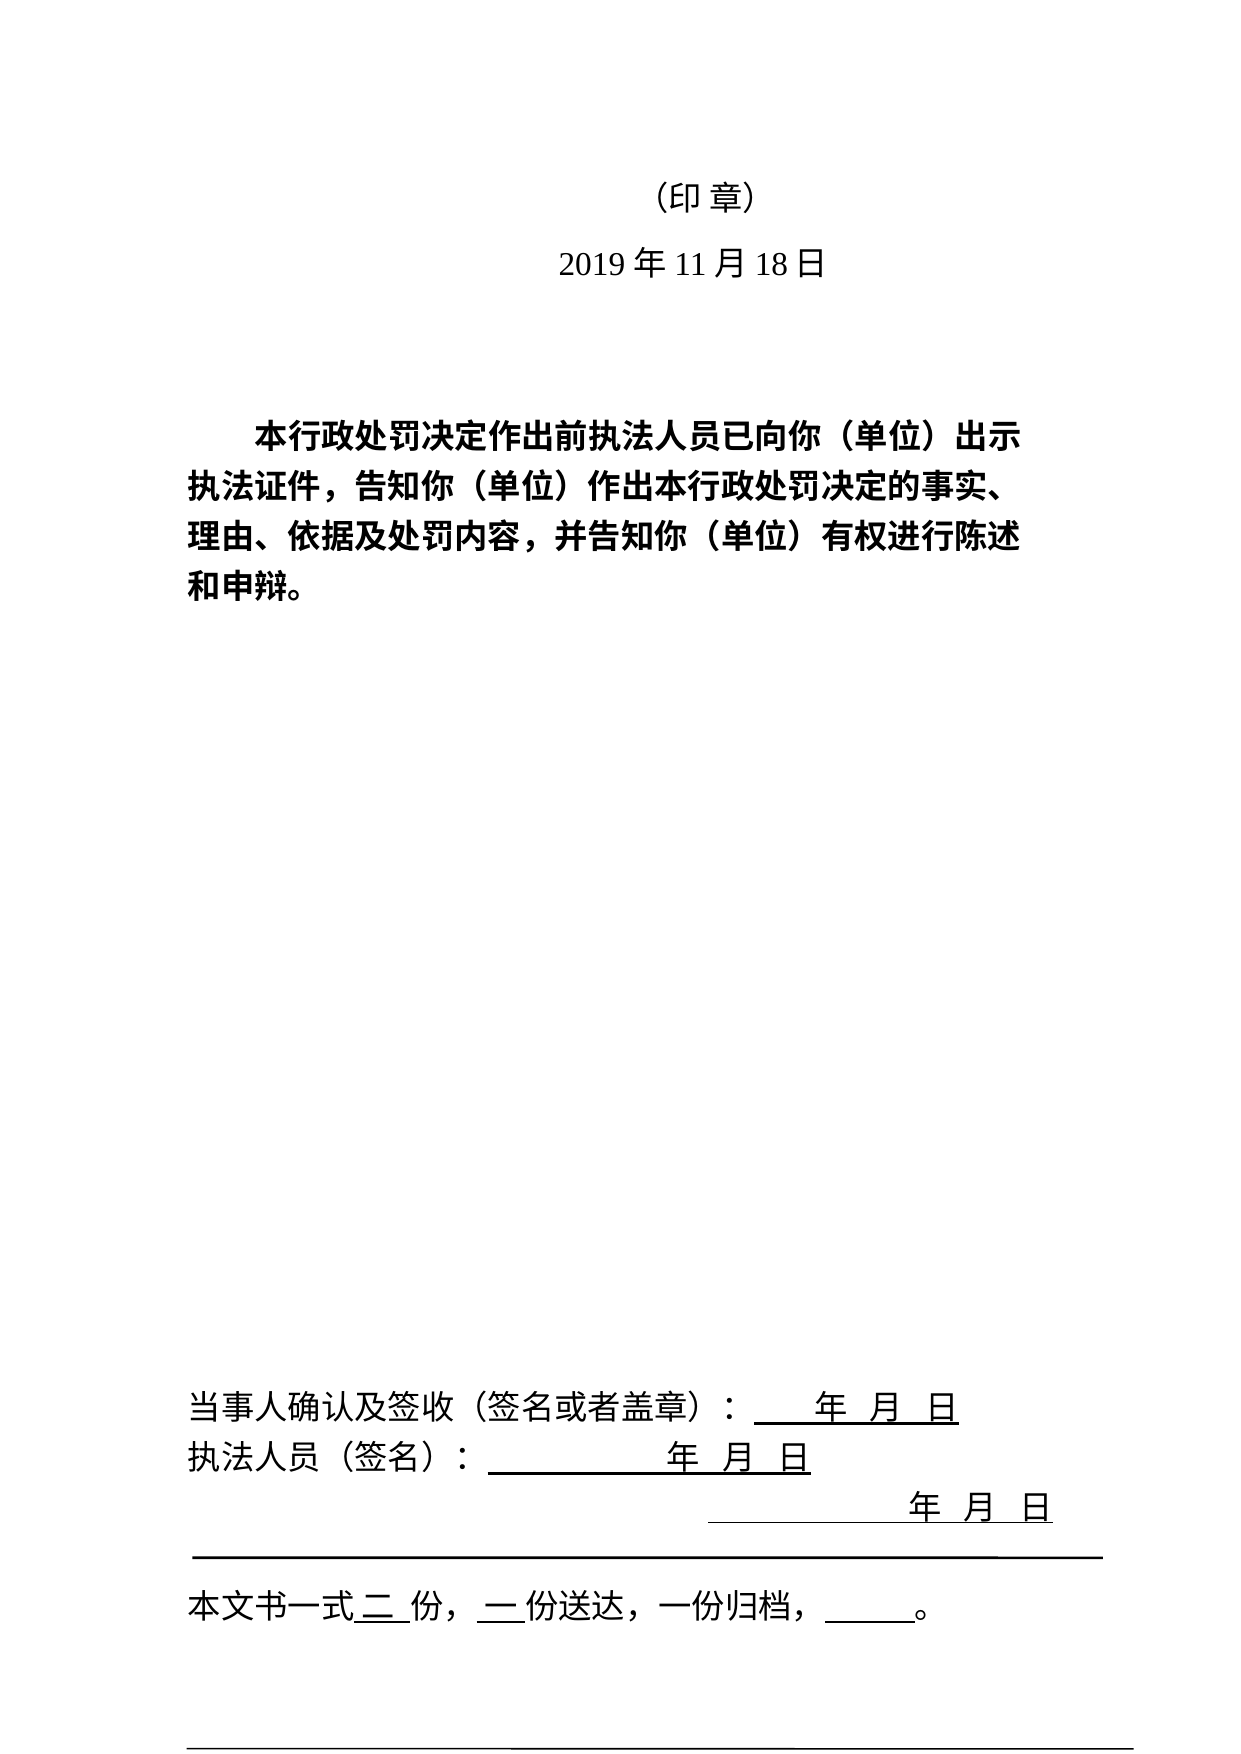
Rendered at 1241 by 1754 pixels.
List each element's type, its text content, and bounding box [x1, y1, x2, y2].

text （印 章） [187, 163, 986, 228]
text 本行政处罚决定作出前执法人员已向你（单位）出示执法证件，告知你（单位）作出本行政处罚决定的事实、理由、依据及处罚内容，并告知你（单位）有权进行陈述和申辩。 [187, 408, 1053, 608]
text 2019 年 11 月18日 [187, 228, 986, 293]
